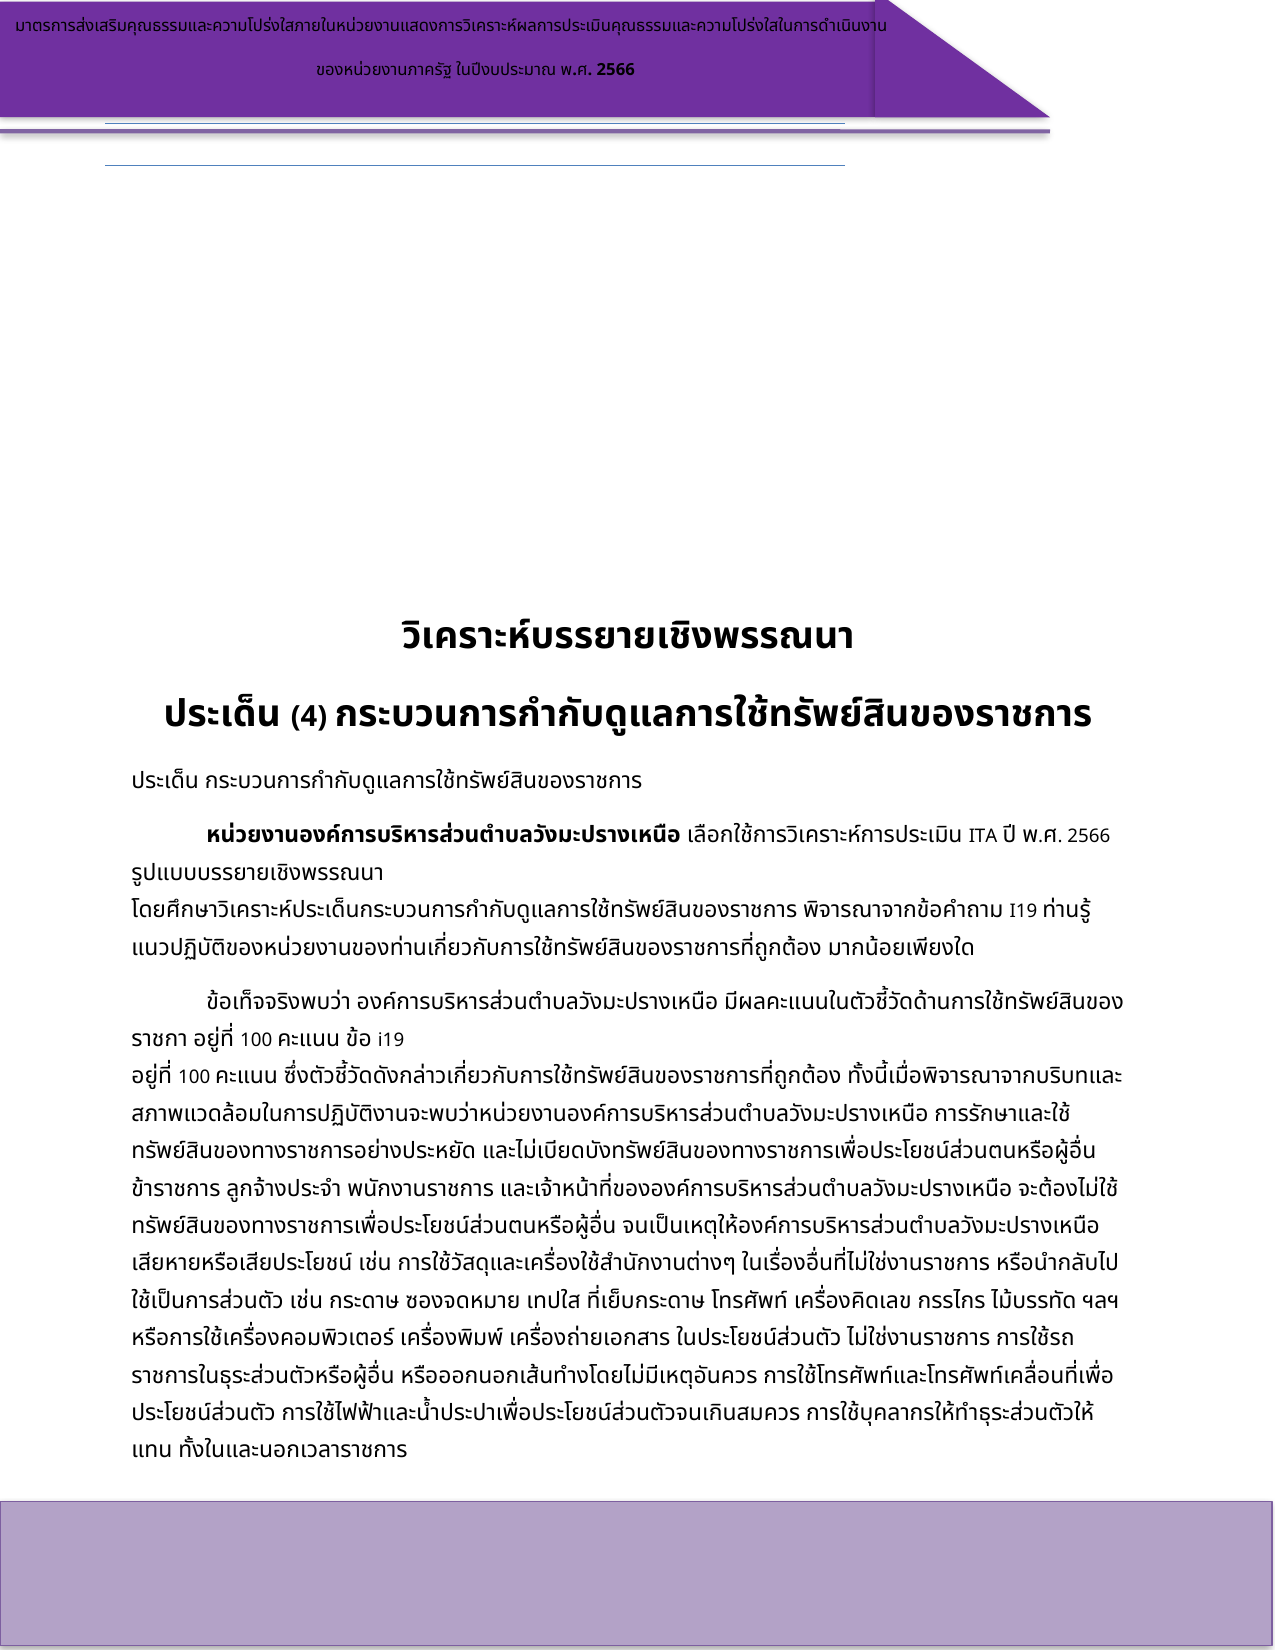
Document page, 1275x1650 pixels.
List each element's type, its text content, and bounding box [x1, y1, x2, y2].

text ข้อเท็จจริงพบว่า องค์การบริหารส่วนตำบลวังมะปรางเหนือ มีผลคะแนนในตัวชี้วัดด้านการใช้ทรัพย์สินของราชกา อยู่ที่ 100 คะแนน ข้อ i19 อยู่ที่ 100 คะแนน ซึ่งตัวชี้วัดดังกล่าวเกี่ยวกับการใช้ทรัพย์สินของราชการที่ถูกต้อง ทั้งนี้เมื่อพิจารณาจากบริบทและสภาพแวดล้อมในการปฏิบัติงานจะพบว่าหน่วยงานองค์การบริหารส่วนตำบลวังมะปรางเหนือ การรักษาและใช้ทรัพย์สินของทางราชการอย่างประหยัด และไม่เบียดบังทรัพย์สินของทางราชการเพื่อประโยชน์ส่วนตนหรือผู้อื่น ข้าราชการ ลูกจ้างประจำ พนักงานราชการ และเจ้าหน้าที่ขององค์การบริหารส่วนตำบลวังมะปรางเหนือ จะต้องไม่ใช้ทรัพย์สินของทางราชการเพื่อประโยชน์ส่วนตนหรือผู้อื่น จนเป็นเหตุให้องค์การบริหารส่วนตำบลวังมะปรางเหนือ เสียหายหรือเสียประโยชน์ เช่น การใช้วัสดุและเครื่องใช้สำนักงานต่างๆ ในเรื่องอื่นที่ไม่ใช่งานราชการ หรือนำกลับไปใช้เป็นการส่วนตัว เช่น กระดาษ ซองจดหมาย เทปใส ที่เย็บกระดาษ โทรศัพท์ เครื่องคิดเลข กรรไกร ไม้บรรทัด ฯลฯ หรือการใช้เครื่องคอมพิวเตอร์ เครื่องพิมพ์ เครื่องถ่ายเอกสาร ในประโยชน์ส่วนตัว ไม่ใช่งานราชการ การใช้รถราชการในธุระส่วนตัวหรือผู้อื่น หรือออกนอกเส้นทำงโดยไม่มีเหตุอันควร การใช้โทรศัพท์และโทรศัพท์เคลื่อนที่เพื่อประโยชน์ส่วนตัว การใช้ไฟฟ้าและน้ำประปาเพื่อประโยชน์ส่วนตัวจนเกินสมควร การใช้บุคลากรให้ทำธุระส่วนตัวให้แทน ทั้งในและนอกเวลาราชการ [131, 985, 1125, 1468]
text ประเด็น (4) กระบวนการกำกับดูแลการใช้ทรัพย์สินของราชการ [131, 687, 1125, 743]
text หน่วยงานองค์การบริหารส่วนตำบลวังมะปรางเหนือ เลือกใช้การวิเคราะห์การประเมิน ITA ปี พ.ศ. 2566 รูปแบบบรรยายเชิงพรรณนา โดยศึกษาวิเคราะห์ประเด็นกระบวนการกำกับดูแลการใช้ทรัพย์สินของราชการ พิจารณาจากข้อคำถาม I19 ท่านรู้แนวปฏิบัติของหน่วยงานของท่านเกี่ยวกับการใช้ทรัพย์สินของราชการที่ถูกต้อง มากน้อยเพียงใด [131, 818, 1125, 965]
text ประเด็น กระบวนการกำกับดูแลการใช้ทรัพย์สินของราชการ [131, 764, 1125, 799]
text วิเคราะห์บรรยายเชิงพรรณนา [131, 609, 1125, 665]
